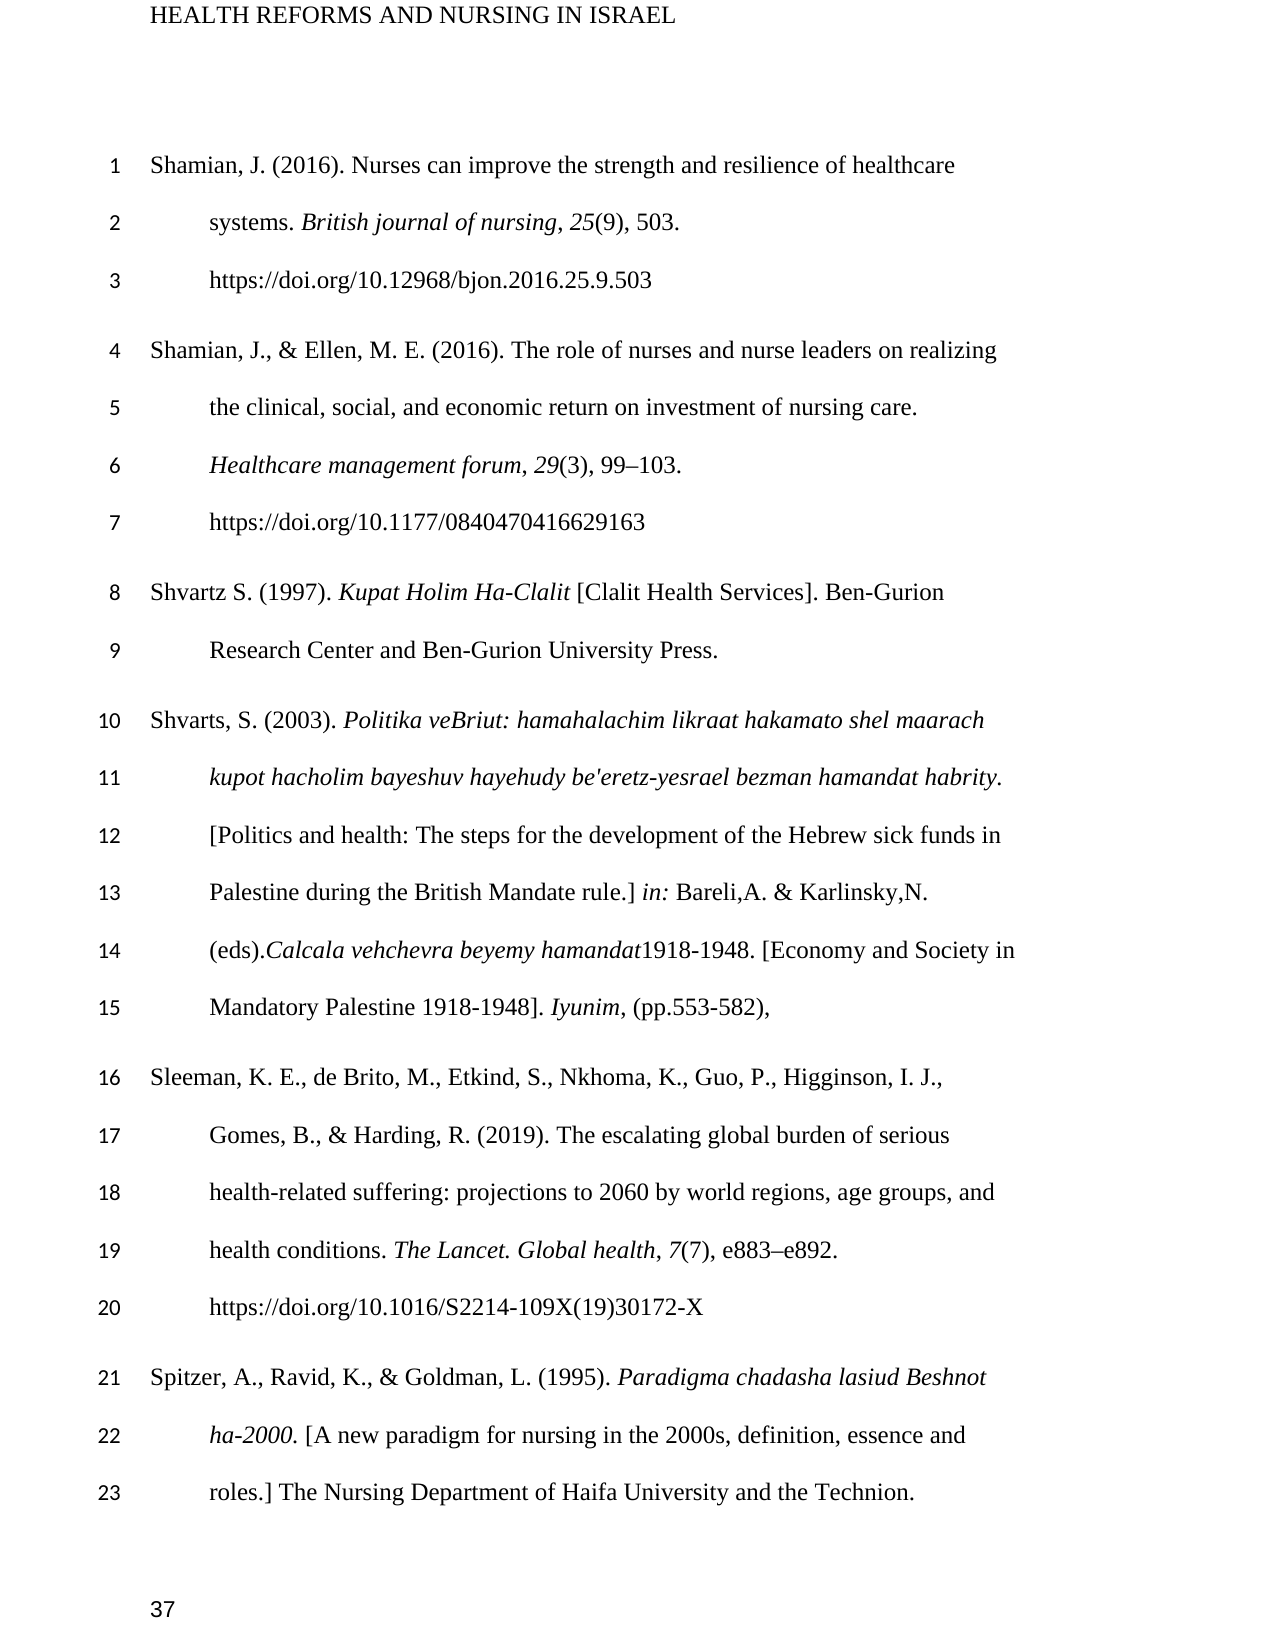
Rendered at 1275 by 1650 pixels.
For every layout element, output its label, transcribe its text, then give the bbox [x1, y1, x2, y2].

text Shvarts, S. (2003). Politika veBriut: hamahalachim likraat hakamato shel maarach kupot hacholim bayeshuv hayehudy be'eretz-yesrael bezman hamandat habrity. [Politics and health: The steps for the development of the Hebrew sick funds in Palestine during the British Mandate rule.] in: Bareli,A. & Karlinsky,N. (eds).Calcala vehchevra beyemy hamandat1918-1948. [Economy and Society in Mandatory Palestine 1918-1948]. Iyunim, (pp.553-582), [150, 705, 1019, 1021]
text Spitzer, A., Ravid, K., & Goldman, L. (1995). Paradigma chadasha lasiud Beshnot ha-2000. [A new paradigm for nursing in the 2000s, definition, essence and roles.] The Nursing Department of Haifa University and the Technion. [150, 1362, 1019, 1506]
text Sleeman, K. E., de Brito, M., Etkind, S., Nkhoma, K., Guo, P., Higginson, I. J., Gomes, B., & Harding, R. (2019). The escalating global burden of serious health-related suffering: projections to 2060 by world regions, age groups, and health conditions. The Lancet. Global health, 7(7), e883–e892. https://doi.org/10.1016/S2214-109X(19)30172-X [150, 1062, 1019, 1321]
text Shamian, J. (2016). Nurses can improve the strength and resilience of healthcare systems. British journal of nursing, 25(9), 503. https://doi.org/10.12968/bjon.2016.25.9.503 [150, 150, 1019, 294]
text Shvartz S. (1997). Kupat Holim Ha-Clalit [Clalit Health Services]. Ben-Gurion Research Center and Ben-Gurion University Press. [150, 577, 1019, 664]
text Shamian, J., & Ellen, M. E. (2016). The role of nurses and nurse leaders on realizing the clinical, social, and economic return on investment of nursing care. Healthcare management forum, 29(3), 99–103. https://doi.org/10.1177/0840470416629163 [150, 335, 1019, 536]
